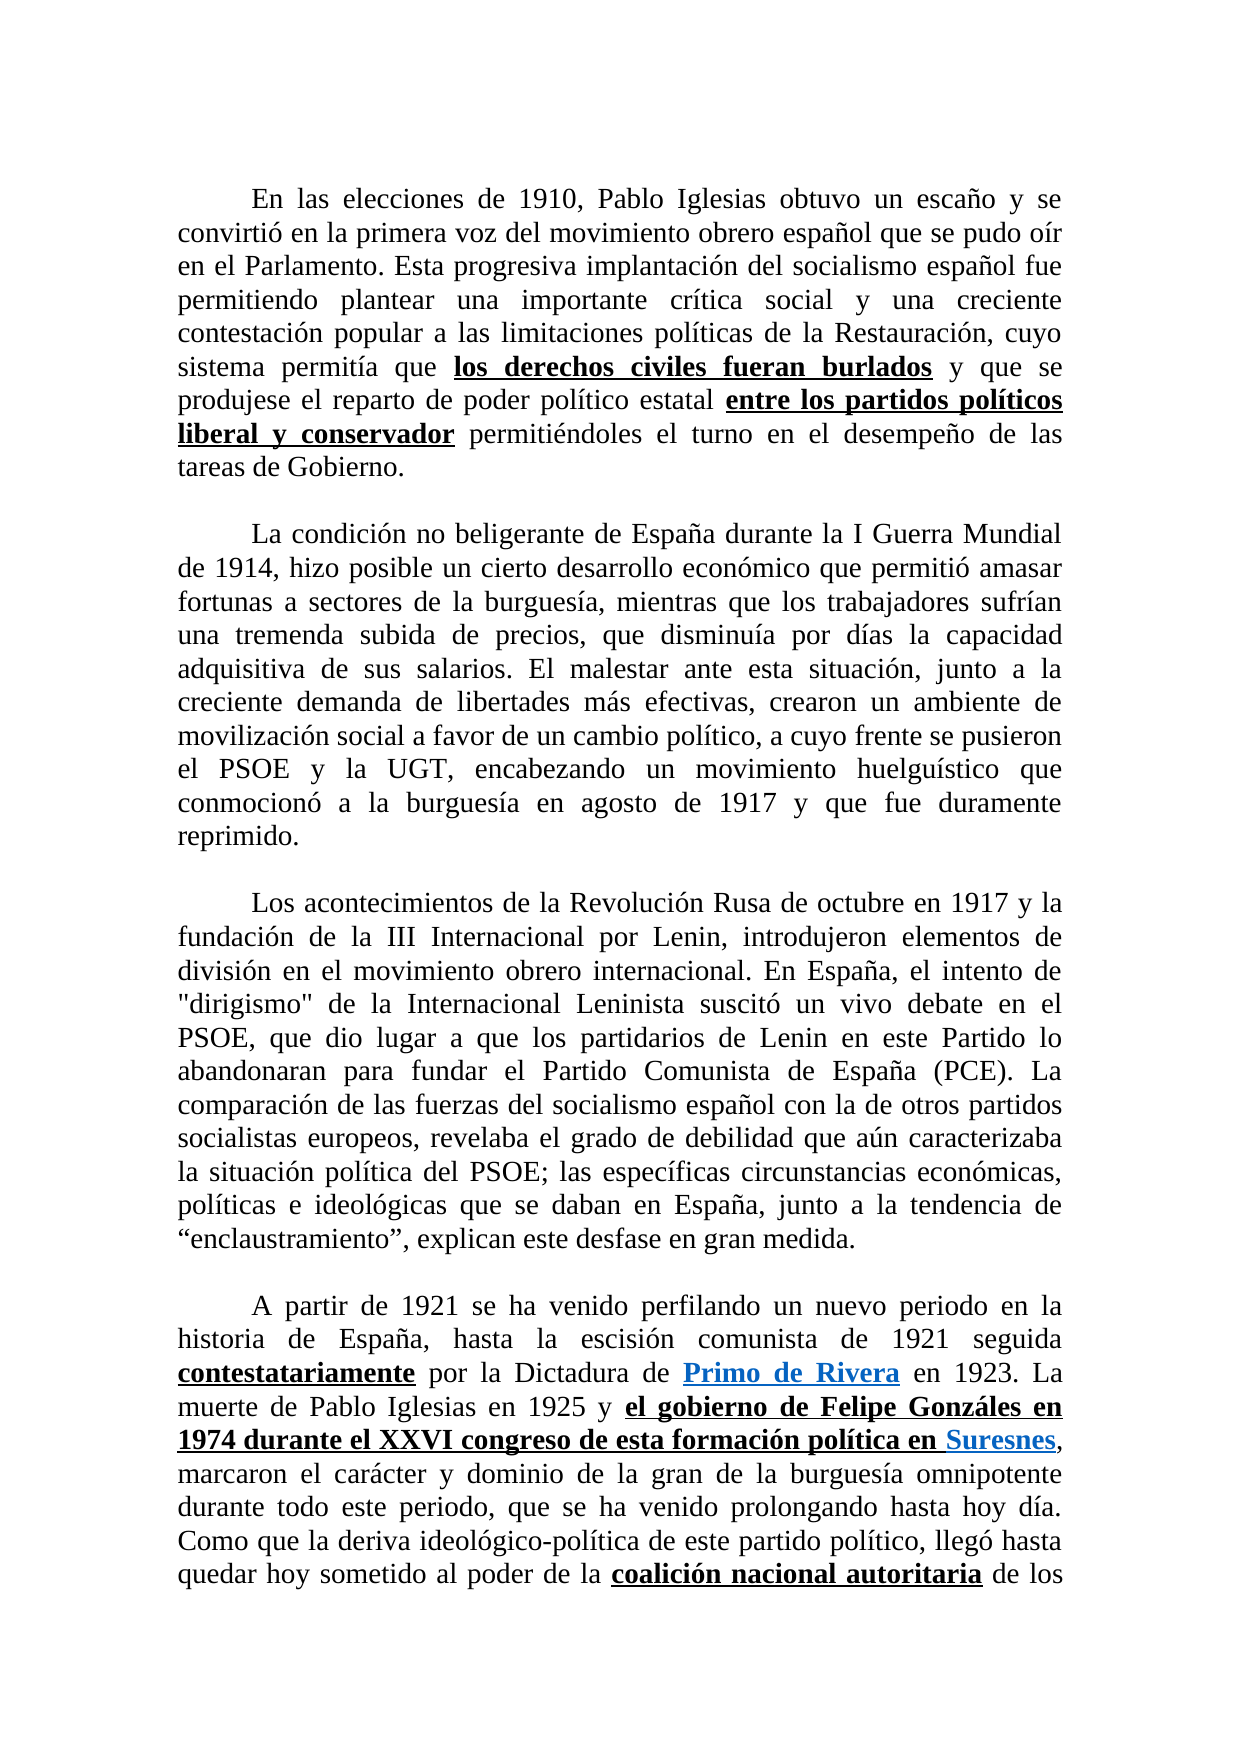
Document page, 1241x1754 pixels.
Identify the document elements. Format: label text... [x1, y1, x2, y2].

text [177, 1288, 1063, 1590]
text Los acontecimientos de la Revolución Rusa de octubre en 1917 y la fundación de la III Internacional por Lenin, introdujeron elementos de división en el movimiento obrero internacional. En España, el intento de "dirigismo" de la Internacional Leninista suscitó un vivo debate en el PSOE, que dio lugar a que los partidarios de Lenin en este Partido lo abandonaran para fundar el Partido Comunista de España (PCE). La comparación de las fuerzas del socialismo español con la de otros partidos socialistas europeos, revelaba el grado de debilidad que aún caracterizaba la situación política del PSOE; las específicas circunstancias económicas, políticas e ideológicas que se daban en España, junto a la tendencia de “enclaustramiento”, explican este desfase en gran medida. [177, 886, 1063, 1254]
text La condición no beligerante de España durante la I Guerra Mundial de 1914, hizo posible un cierto desarrollo económico que permitió amasar fortunas a sectores de la burguesía, mientras que los trabajadores sufrían una tremenda subida de precios, que disminuía por días la capacidad adquisitiva de sus salarios. El malestar ante esta situación, junto a la creciente demanda de libertades más efectivas, crearon un ambiente de movilización social a favor de un cambio político, a cuyo frente se pusieron el PSOE y la UGT, encabezando un movimiento huelguístico que conmocionó a la burguesía en agosto de 1917 y que fue duramente reprimido. [177, 517, 1063, 852]
text En las elecciones de 1910, Pablo Iglesias obtuvo un escaño y se convirtió en la primera voz del movimiento obrero español que se pudo oír en el Parlamento. Esta progresiva implantación del socialismo español fue permitiendo plantear una importante crítica social y una creciente contestación popular a las limitaciones políticas de la Restauración, cuyo sistema permitía que los derechos civiles fueran burlados y que se produjese el reparto de poder político estatal entre los partidos políticos liberal y conservador permitiéndoles el turno en el desempeño de las tareas de Gobierno. [177, 181, 1063, 483]
